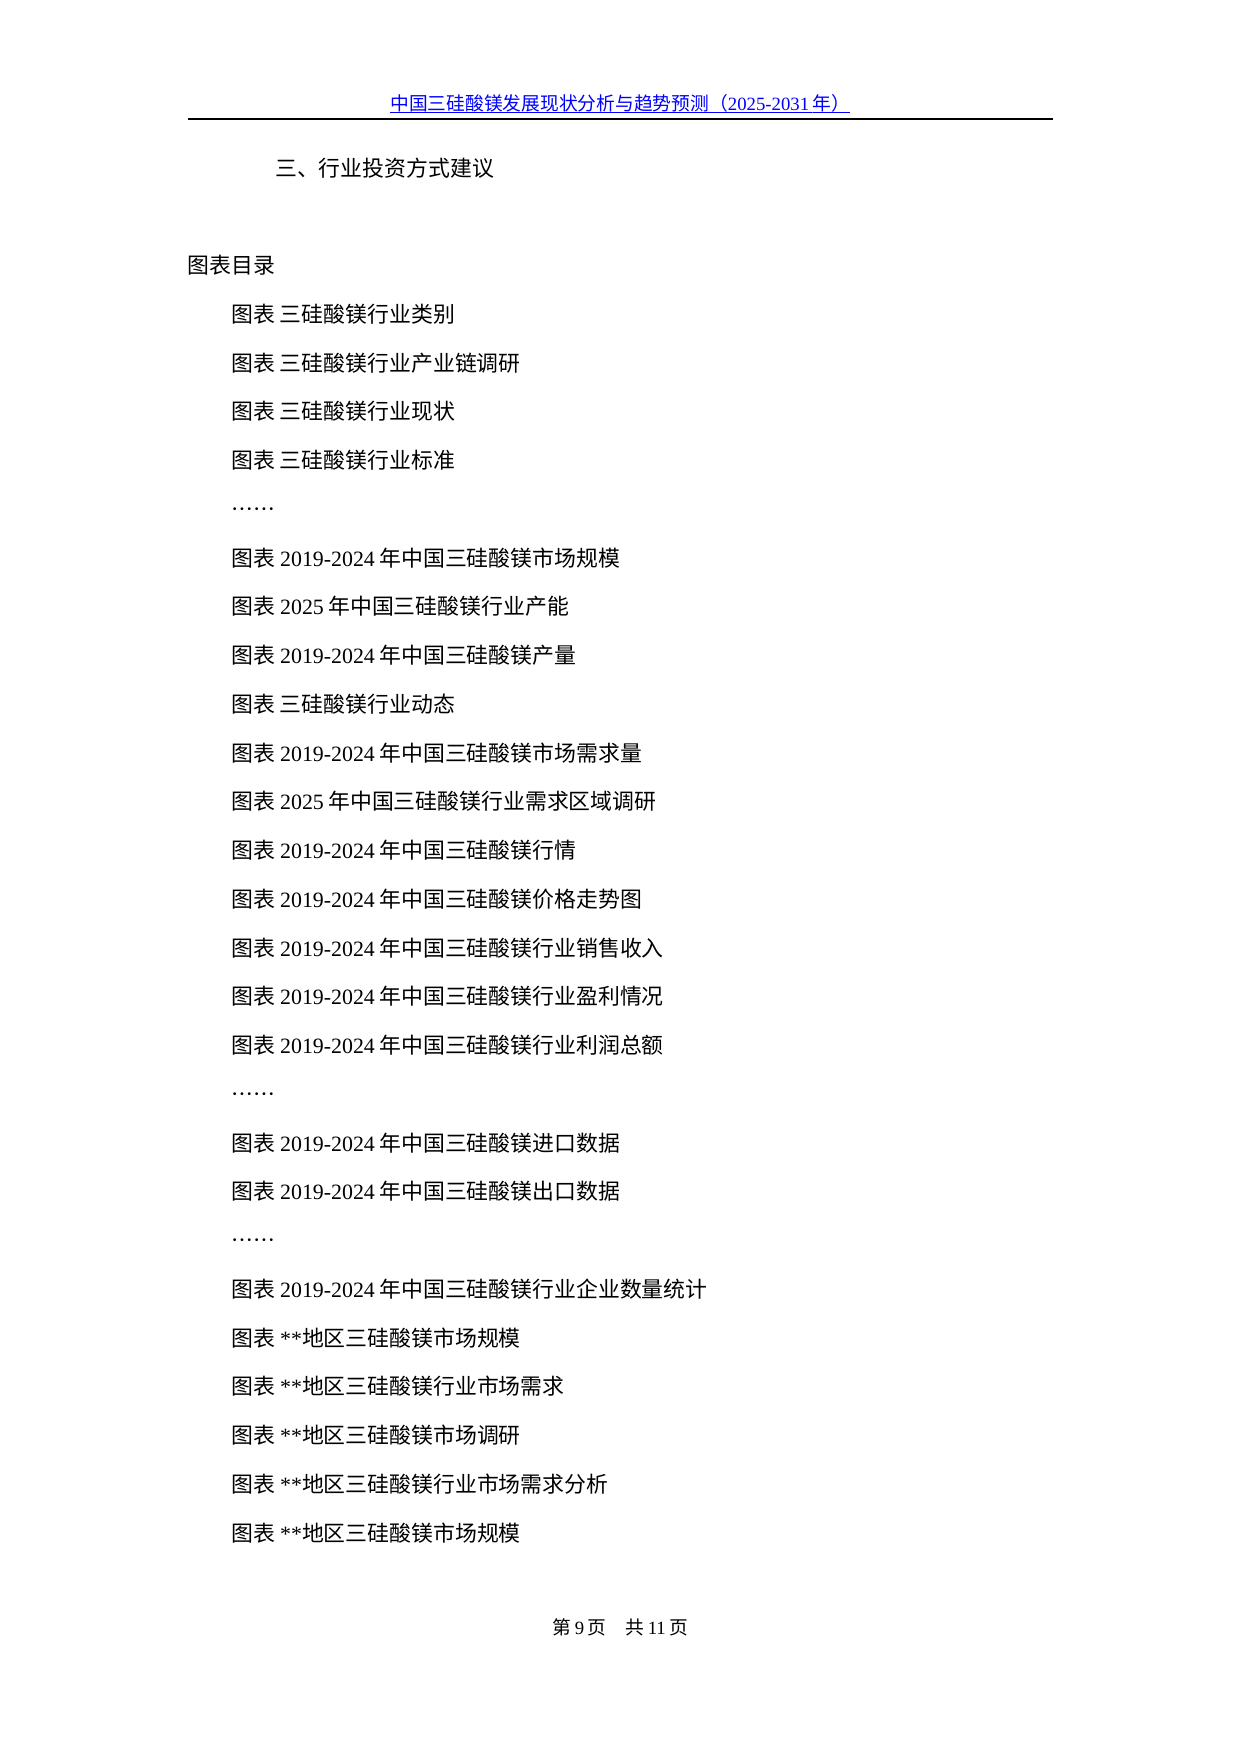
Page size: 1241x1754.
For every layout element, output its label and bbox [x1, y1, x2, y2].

text [187, 150, 1053, 1548]
